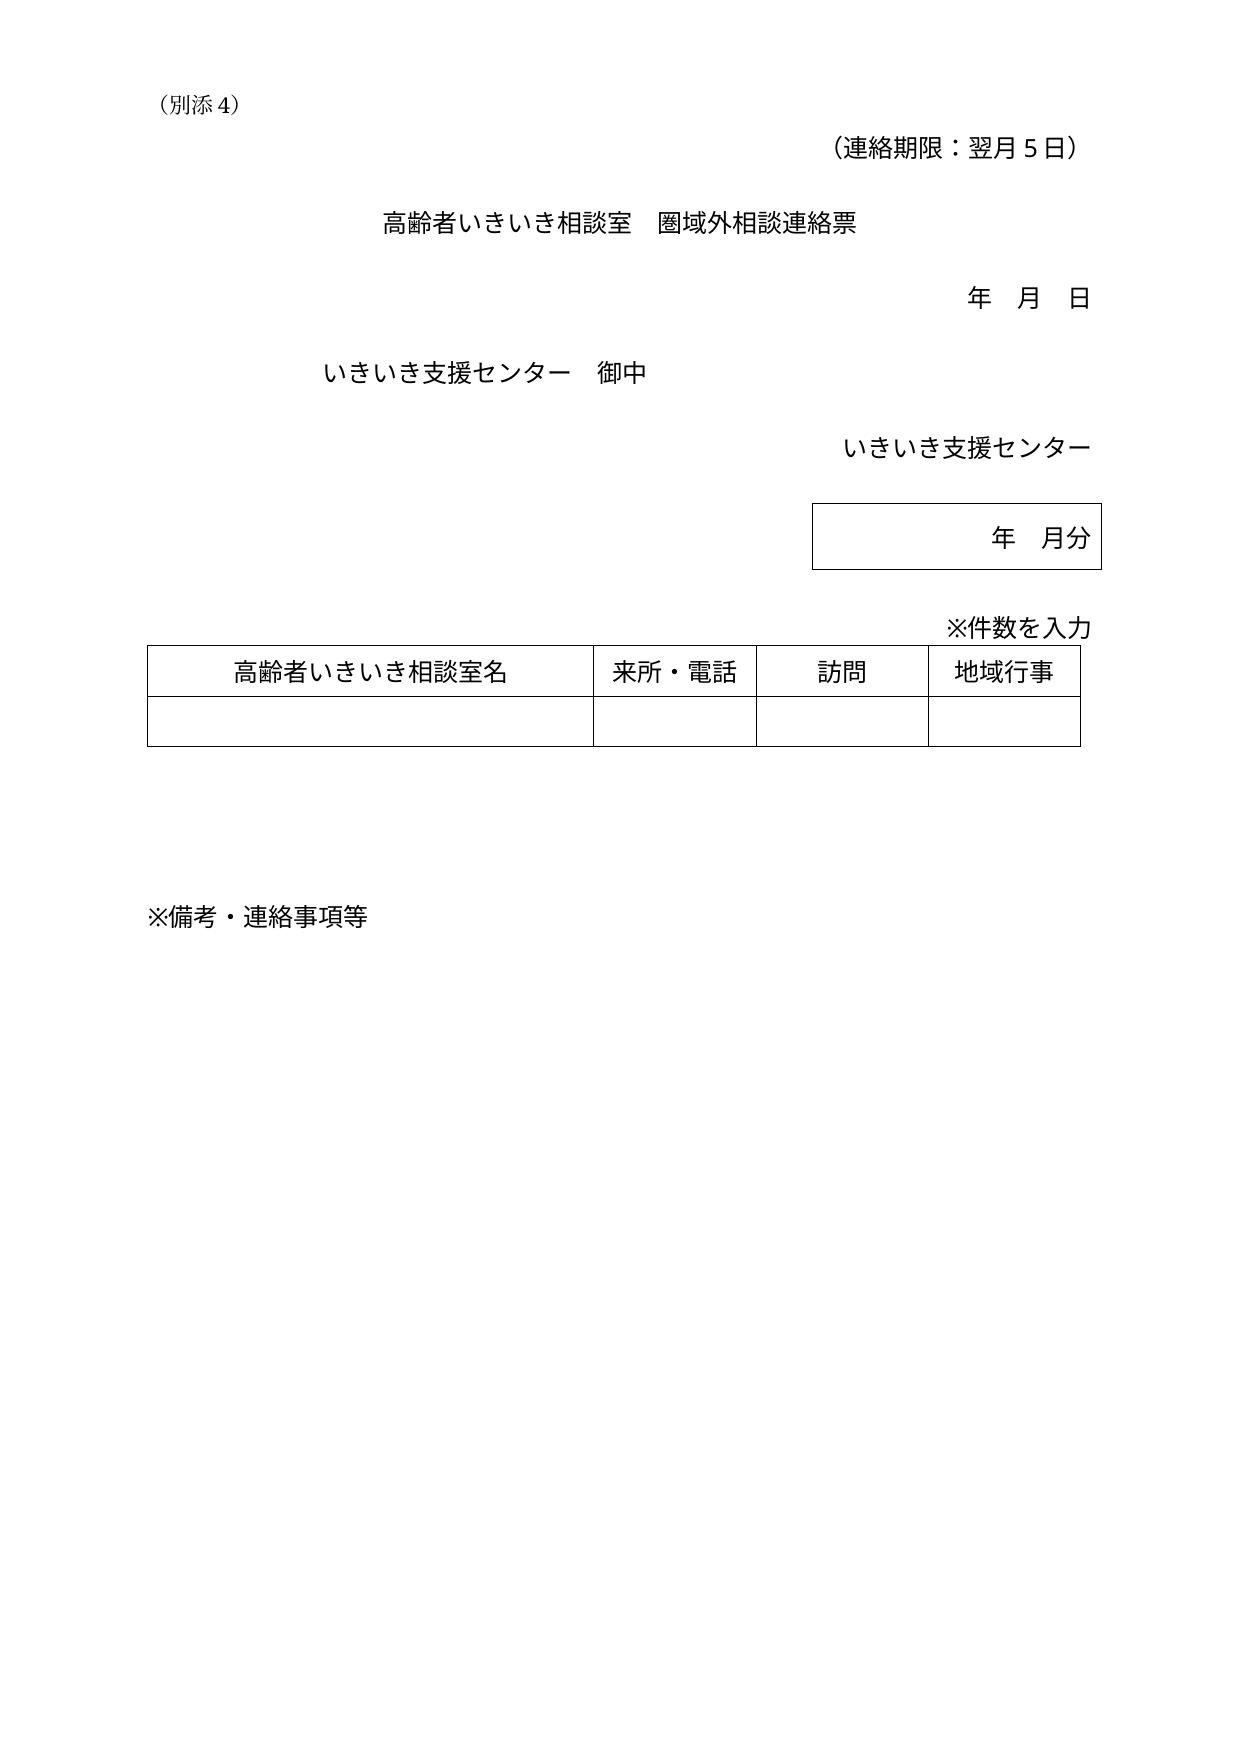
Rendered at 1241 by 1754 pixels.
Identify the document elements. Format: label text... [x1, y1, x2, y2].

table_header 地域行事 [929, 646, 1080, 696]
table_cell [929, 697, 1080, 746]
table_cell [594, 697, 756, 746]
text いきいき支援センター 御中 [148, 353, 1092, 391]
text 高齢者いきいき相談室 圏域外相談連絡票 [148, 203, 1092, 241]
table_header 年 月分 [813, 504, 1101, 569]
table_header 高齢者いきいき相談室名 [148, 646, 593, 696]
table_cell [757, 697, 928, 746]
table_header 訪問 [757, 646, 928, 696]
text いきいき支援センター [148, 428, 1092, 466]
table_cell [148, 697, 593, 746]
text （連絡期限：翌月5日） [148, 128, 1092, 166]
text ※件数を入力 [148, 608, 1092, 645]
text ※備考・連絡事項等 [148, 897, 1092, 934]
text 年 月 日 [148, 278, 1092, 316]
table_header 来所・電話 [594, 646, 756, 696]
